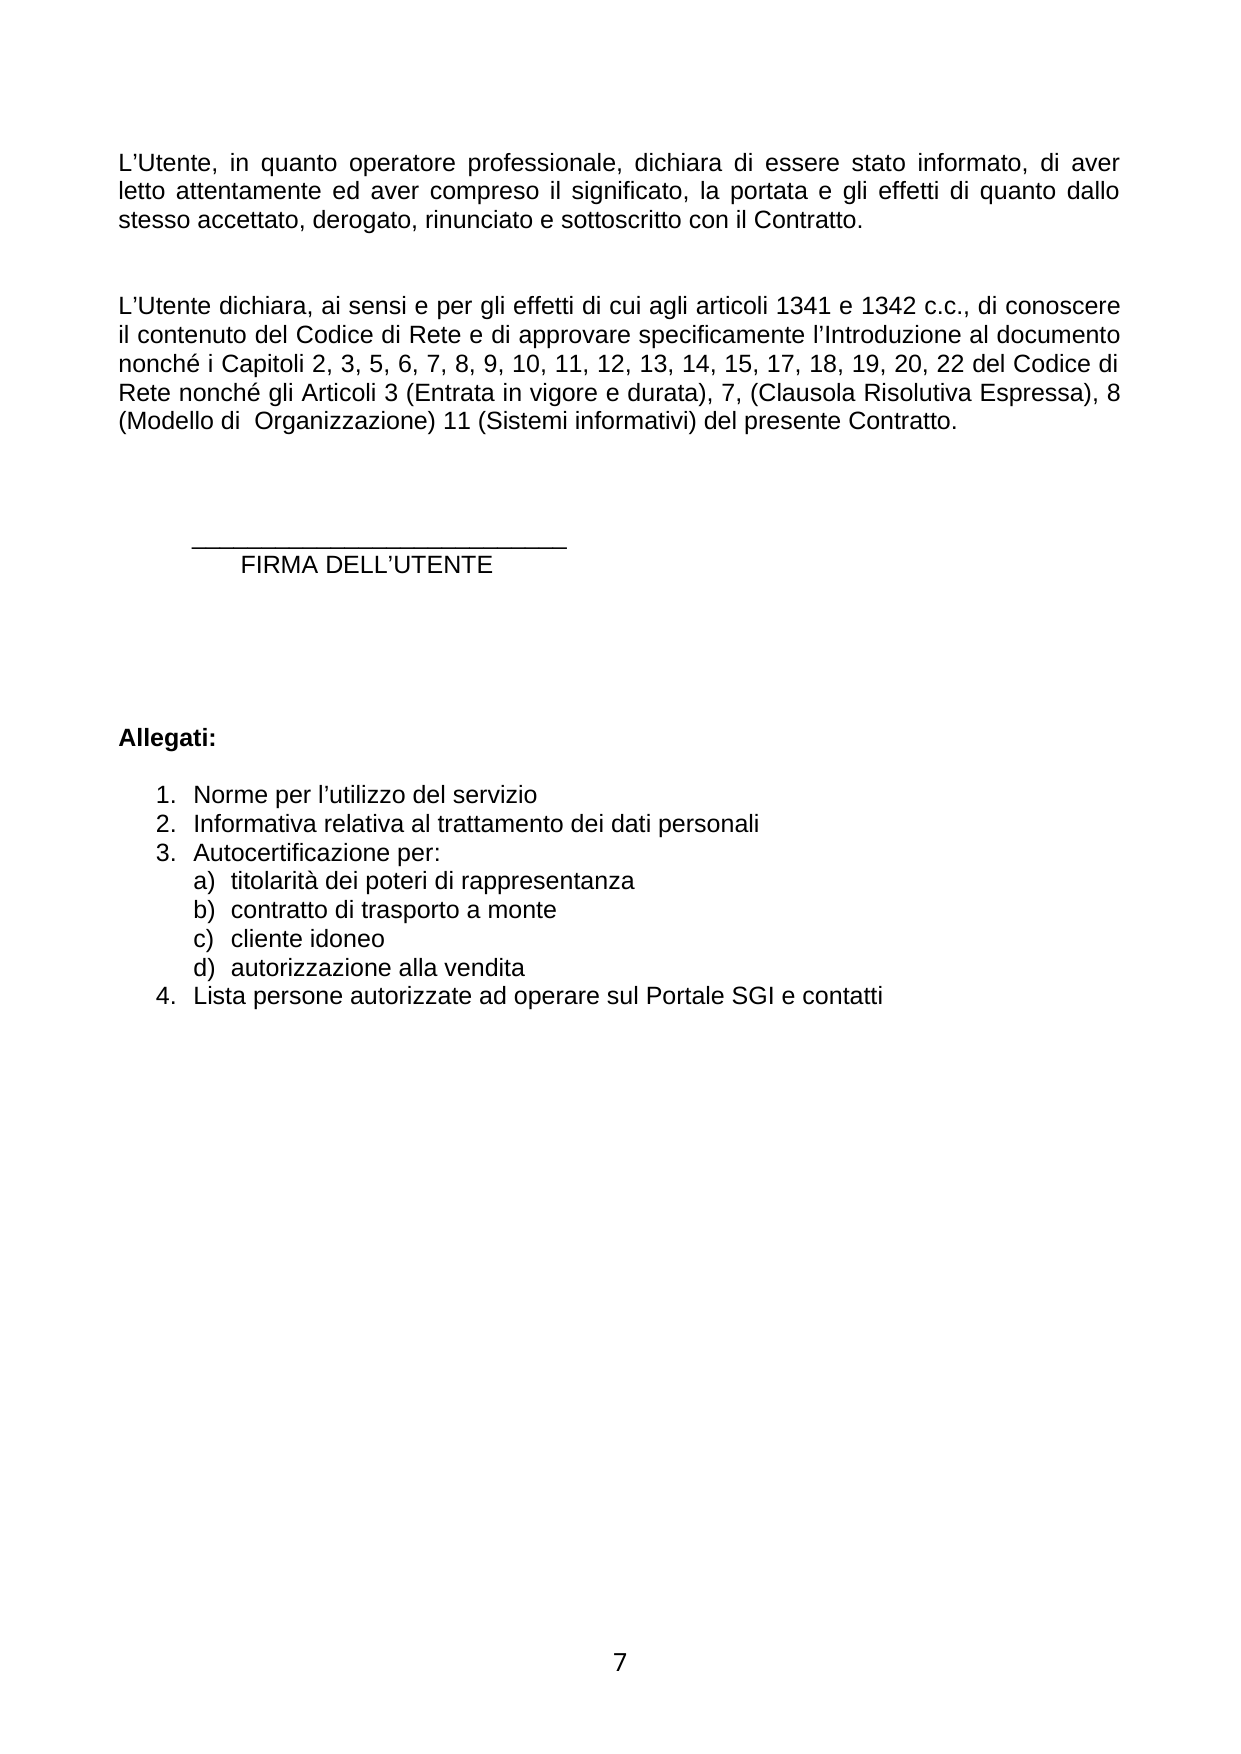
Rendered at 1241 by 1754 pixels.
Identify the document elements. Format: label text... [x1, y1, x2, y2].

list cliente idoneo [193, 924, 1122, 953]
text L’Utente, in quanto operatore professionale, dichiara di essere stato informato, di aver letto attentamente ed aver compreso il significato, la portata e gli effetti di quanto dallo stesso accettato, derogato, rinunciato e sottoscritto con il Contratto. [118, 148, 1122, 234]
list autorizzazione alla vendita [193, 953, 1122, 981]
list Informativa relativa al trattamento dei dati personali [156, 809, 1122, 838]
text Allegati: [118, 723, 1122, 751]
text FIRMA DELL’UTENTE [118, 550, 1122, 579]
list contratto di trasporto a monte [193, 895, 1122, 924]
list Norme per l’utilizzo del servizio [156, 780, 1122, 809]
list Autocertificazione per: [156, 838, 1122, 866]
list titolarità dei poteri di rappresentanza [193, 866, 1122, 895]
text L’Utente dichiara, ai sensi e per gli effetti di cui agli articoli 1341 e 1342 c.c., di conoscere il contenuto del Codice di Rete e di approvare specificamente l’Introduzione al documento nonché i Capitoli 2, 3, 5, 6, 7, 8, 9, 10, 11, 12, 13, 14, 15, 17, 18, 19, 20, 22 del Codice di Rete nonché gli Articoli 3 (Entrata in vigore e durata), 7, (Clausola Risolutiva Espressa), 8 (Modello di Organizzazione) 11 (Sistemi informativi) del presente Contratto. [118, 291, 1122, 435]
list Lista persone autorizzate ad operare sul Portale SGI e contatti [156, 981, 1122, 1010]
text ___________________________ [118, 521, 1122, 550]
